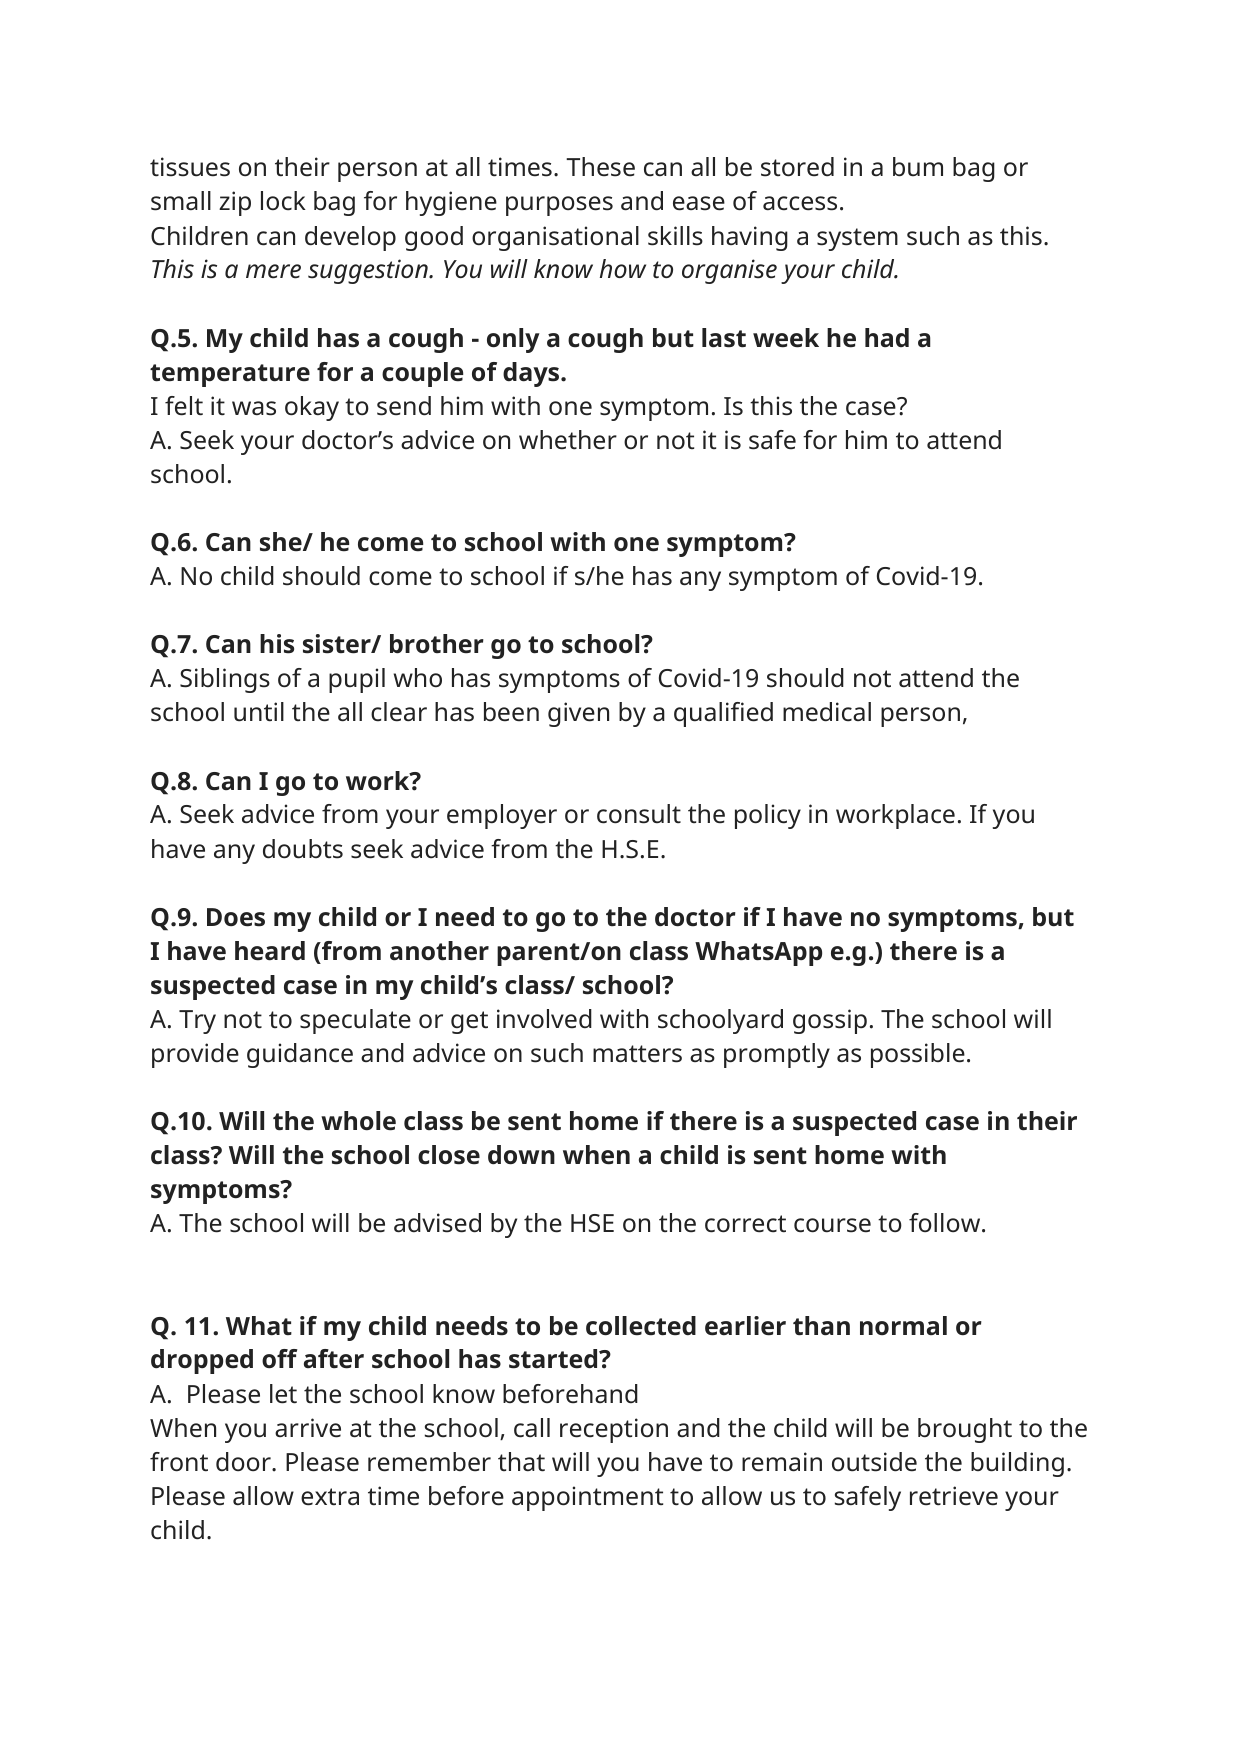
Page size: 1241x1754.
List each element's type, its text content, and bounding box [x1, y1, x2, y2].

text Q.7. Can his sister/ brother go to school? [150, 627, 1090, 661]
text Children can develop good organisational skills having a system such as this. This is a mere suggestion. You will know how to organise your child. [150, 218, 1090, 286]
text Q.6. Can she/ he come to school with one symptom? [150, 525, 1090, 559]
text Q.9. Does my child or I need to go to the doctor if I have no symptoms, but I have heard (from another parent/on class WhatsApp e.g.) there is a suspected case in my child’s class/ school? [150, 899, 1090, 1002]
text Q.8. Can I go to work? [150, 763, 1090, 797]
text A. Please let the school know beforehand [150, 1376, 1090, 1410]
text A. Seek your doctor’s advice on whether or not it is safe for him to attend school. [150, 422, 1090, 491]
text A. Seek advice from your employer or consult the policy in workplace. If you have any doubts seek advice from the H.S.E. [150, 797, 1090, 865]
text A. Try not to speculate or get involved with schoolyard gossip. The school will provide guidance and advice on such matters as promptly as possible. [150, 1002, 1090, 1070]
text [150, 150, 1090, 218]
text Q. 11. What if my child needs to be collected earlier than normal or dropped off after school has started? [150, 1308, 1090, 1376]
text Q.10. Will the whole class be sent home if there is a suspected case in their class? Will the school close down when a child is sent home with symptoms? [150, 1104, 1090, 1206]
text A. The school will be advised by the HSE on the correct course to follow. [150, 1206, 1090, 1240]
text When you arrive at the school, call reception and the child will be brought to the front door. Please remember that will you have to remain outside the building. Please allow extra time before appointment to allow us to safely retrieve your child. [150, 1410, 1090, 1547]
text A. Siblings of a pupil who has symptoms of Covid-19 should not attend the school until the all clear has been given by a qualified medical person, [150, 661, 1090, 729]
text I felt it was okay to send him with one symptom. Is this the case? [150, 388, 1090, 422]
text A. No child should come to school if s/he has any symptom of Covid-19. [150, 559, 1090, 593]
text Q.5. My child has a cough - only a cough but last week he had a temperature for a couple of days. [150, 320, 1090, 388]
